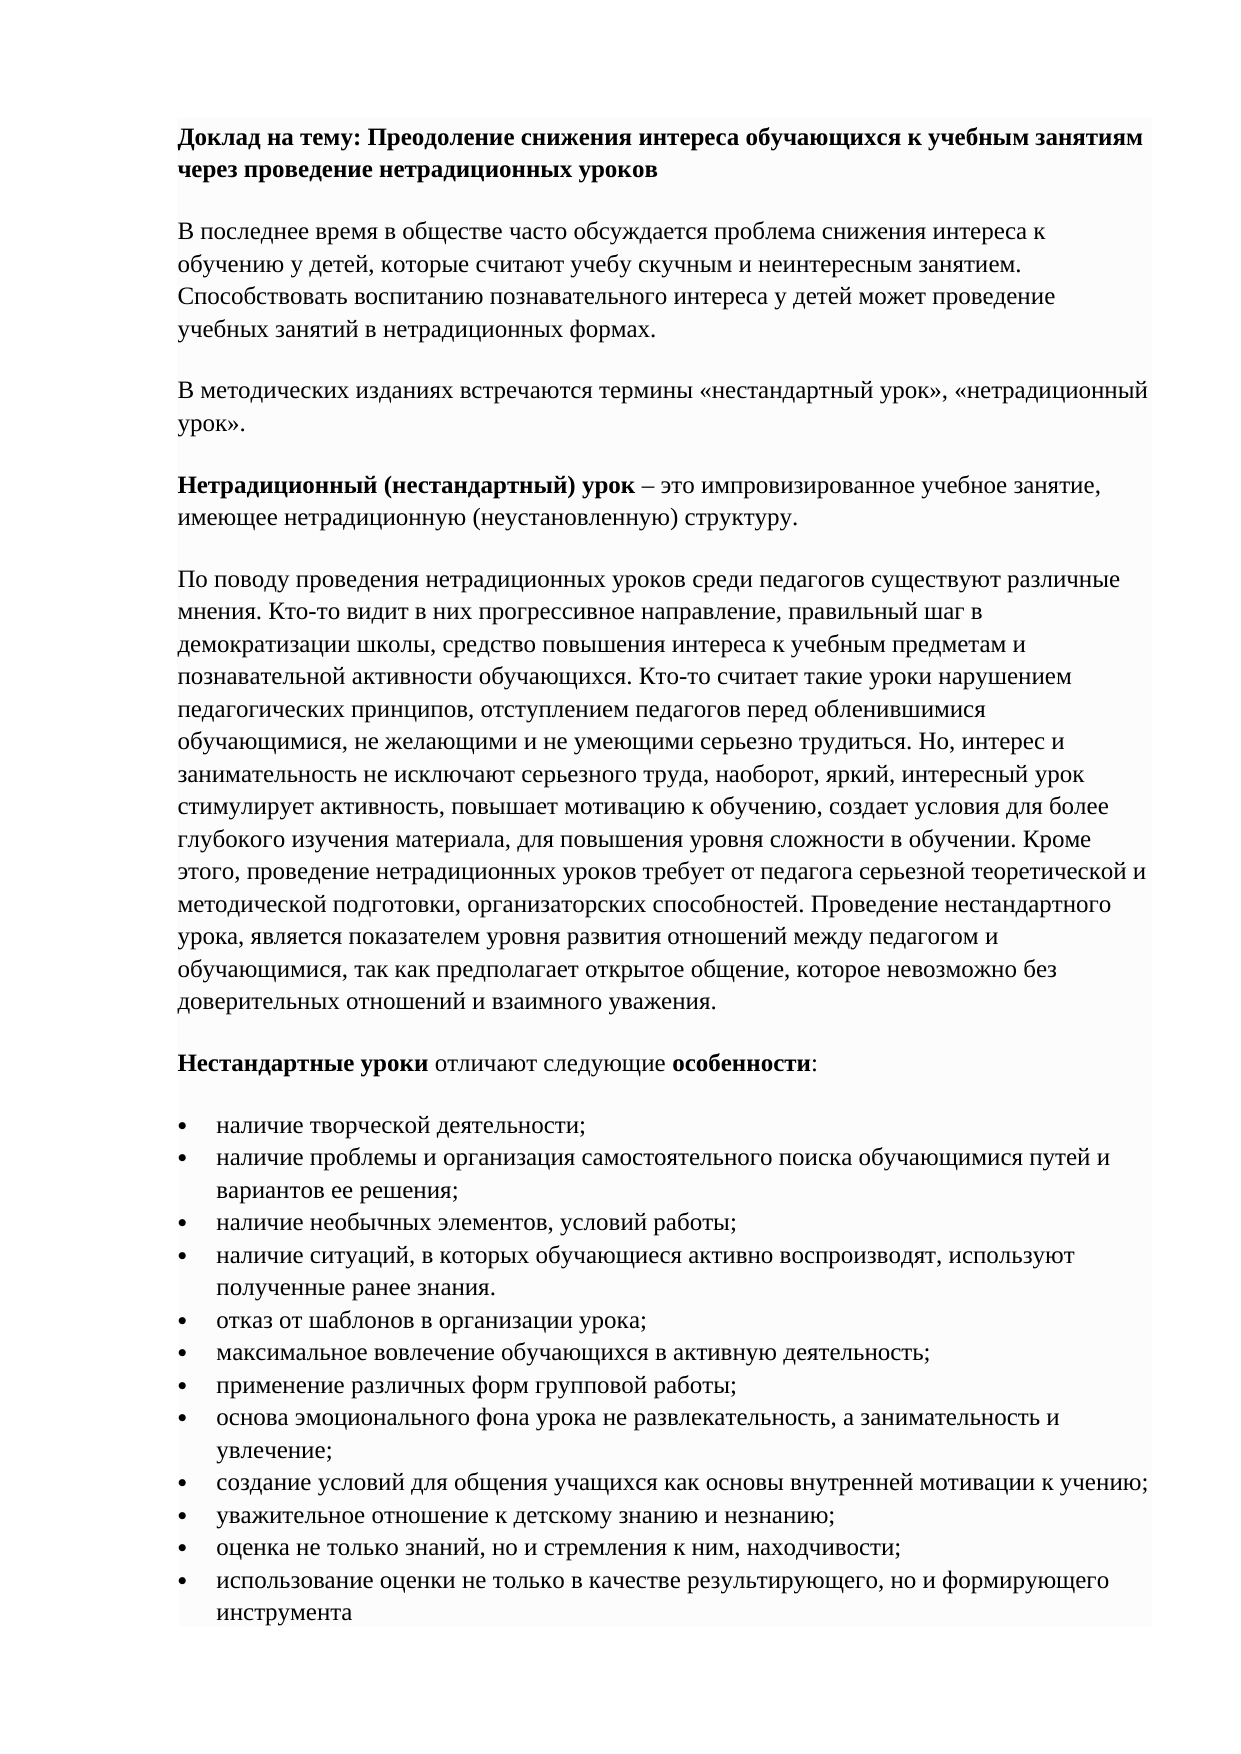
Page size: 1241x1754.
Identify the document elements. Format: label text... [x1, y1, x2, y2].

text Нетрадиционный (нестандартный) урок – это импровизированное учебное занятие, имеющее нетрадиционную (неустановленную) структуру. [177, 466, 1152, 531]
list наличие ситуаций, в которых обучающиеся активно воспроизводят, используют полученные ранее знания. [179, 1236, 1152, 1301]
text Доклад на тему: Преодоление снижения интереса обучающихся к учебным занятиям через проведение нетрадиционных уроков [177, 118, 1152, 183]
list наличие необычных элементов, условий работы; [179, 1204, 1152, 1236]
list оценка не только знаний, но и стремления к ним, находчивости; [179, 1529, 1152, 1561]
text В методических изданиях встречаются термины «нестандартный урок», «нетрадиционный урок». [177, 372, 1152, 437]
text По поводу проведения нетрадиционных уроков среди педагогов существуют различные мнения. Кто-то видит в них прогрессивное направление, правильный шаг в демократизации школы, средство повышения интереса к учебным предметам и познавательной активности обучающихся. Кто-то считает такие уроки нарушением педагогических принципов, отступлением педагогов перед обленившимися обучающимися, не желающими и не умеющими серьезно трудиться. Но, интерес и занимательность не исключают серьезного труда, наоборот, яркий, интересный урок стимулирует активность, повышает мотивацию к обучению, создает условия для более глубокого изучения материала, для повышения уровня сложности в обучении. Кроме этого, проведение нетрадиционных уроков требует от педагога серьезной теоретической и методической подготовки, организаторских способностей. Проведение нестандартного урока, является показателем уровня развития отношений между педагогом и обучающимися, так как предполагает открытое общение, которое невозможно без доверительных отношений и взаимного уважения. [177, 560, 1152, 1015]
list наличие творческой деятельности; [179, 1106, 1152, 1139]
list основа эмоционального фона урока не развлекательность, а занимательность и увлечение; [179, 1399, 1152, 1464]
list наличие проблемы и организация самостоятельного поиска обучающимися путей и вариантов ее решения; [179, 1139, 1152, 1204]
list отказ от шаблонов в организации урока; [179, 1301, 1152, 1334]
text В последнее время в обществе часто обсуждается проблема снижения интереса к обучению у детей, которые считают учебу скучным и неинтересным занятием. Способствовать воспитанию познавательного интереса у детей может проведение учебных занятий в нетрадиционных формах. [177, 212, 1152, 342]
text Нестандартные уроки отличают следующие особенности: [177, 1044, 1152, 1077]
list уважительное отношение к детскому знанию и незнанию; [179, 1496, 1152, 1529]
list создание условий для общения учащихся как основы внутренней мотивации к учению; [179, 1464, 1152, 1496]
list максимальное вовлечение обучающихся в активную деятельность; [179, 1334, 1152, 1366]
list использование оценки не только в качестве результирующего, но и формирующего инструмента [179, 1561, 1152, 1626]
list применение различных форм групповой работы; [179, 1366, 1152, 1399]
